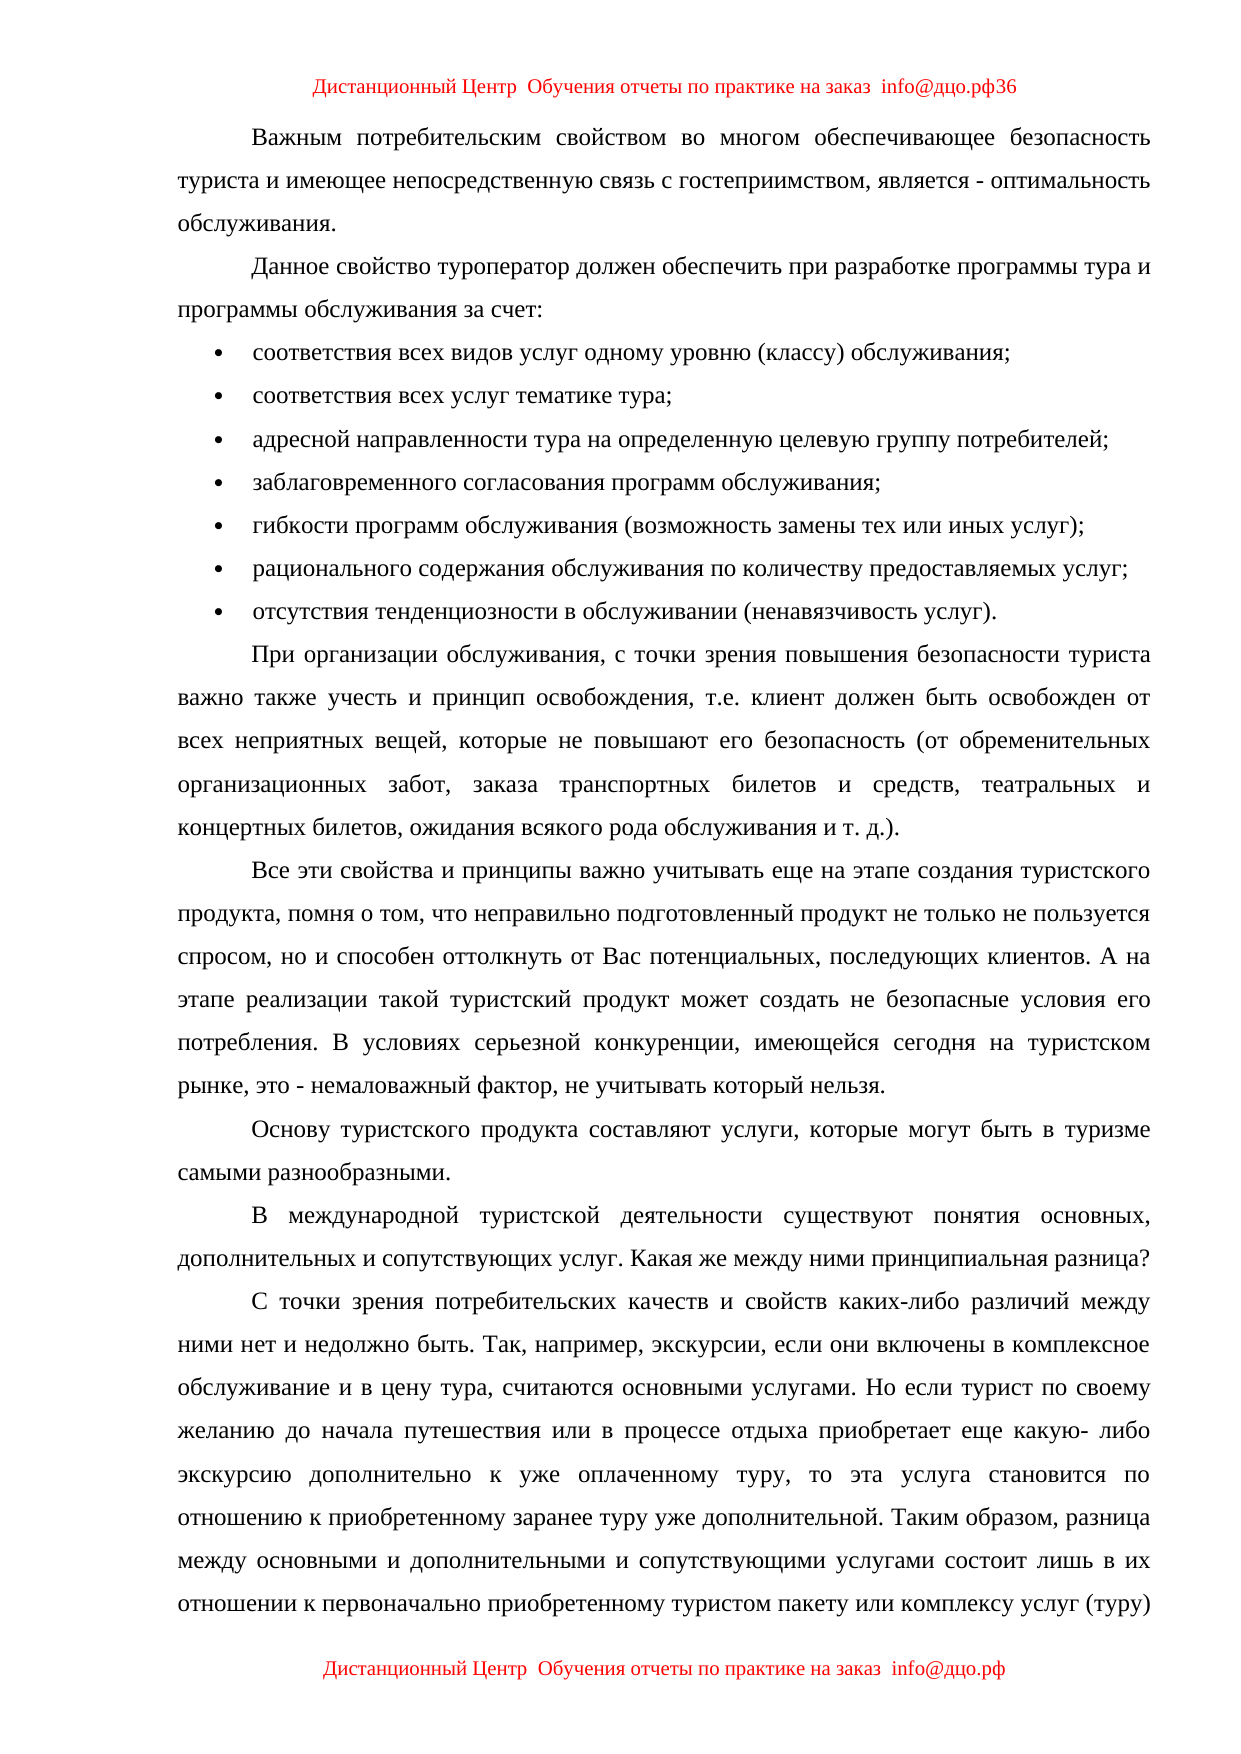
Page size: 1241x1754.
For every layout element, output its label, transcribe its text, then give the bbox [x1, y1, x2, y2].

list отсутствия тенденциозности в обслуживании (ненавязчивость услуг). [215, 596, 1152, 625]
text В международной туристской деятельности существуют понятия основных, дополнительных и сопутствующих услуг. Какая же между ними принципиальная разница? [177, 1200, 1152, 1272]
list соответствия всех видов услуг одному уровню (классу) обслуживания; [215, 337, 1152, 366]
list заблаговременного согласования программ обслуживания; [215, 467, 1152, 496]
text Все эти свойства и принципы важно учитывать еще на этапе создания туристского продукта, помня о том, что неправильно подготовленный продукт не только не пользуется спросом, но и способен оттолкнуть от Вас потенциальных, последующих клиентов. А на этапе реализации такой туристский продукт может создать не безопасные условия его потребления. В условиях серьезной конкуренции, имеющейся сегодня на туристском рынке, это - немаловажный фактор, не учитывать который нельзя. [177, 855, 1152, 1099]
text При организации обслуживания, с точки зрения повышения безопасности туриста важно также учесть и принцип освобождения, т.е. клиент должен быть освобожден от всех неприятных вещей, которые не повышают его безопасность (от обременительных организационных забот, заказа транспортных билетов и средств, театральных и концертных билетов, ожидания всякого рода обслуживания и т. д.). [177, 639, 1152, 841]
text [177, 1286, 1152, 1617]
list рационального содержания обслуживания по количеству предоставляемых услуг; [215, 553, 1152, 582]
list адресной направленности тура на определенную целевую группу потребителей; [215, 424, 1152, 452]
text Основу туристского продукта составляют услуги, которые могут быть в туризме самыми разнообразными. [177, 1114, 1152, 1186]
text Важным потребительским свойством во многом обеспечивающее безопасность туриста и имеющее непосредственную связь с гостеприимством, является - оптимальность обслуживания. [177, 122, 1152, 237]
list соответствия всех услуг тематике тура; [215, 381, 1152, 409]
list гибкости программ обслуживания (возможность замены тех или иных услуг); [215, 510, 1152, 539]
text Данное свойство туроператор должен обеспечить при разработке программы тура и программы обслуживания за счет: [177, 251, 1152, 323]
